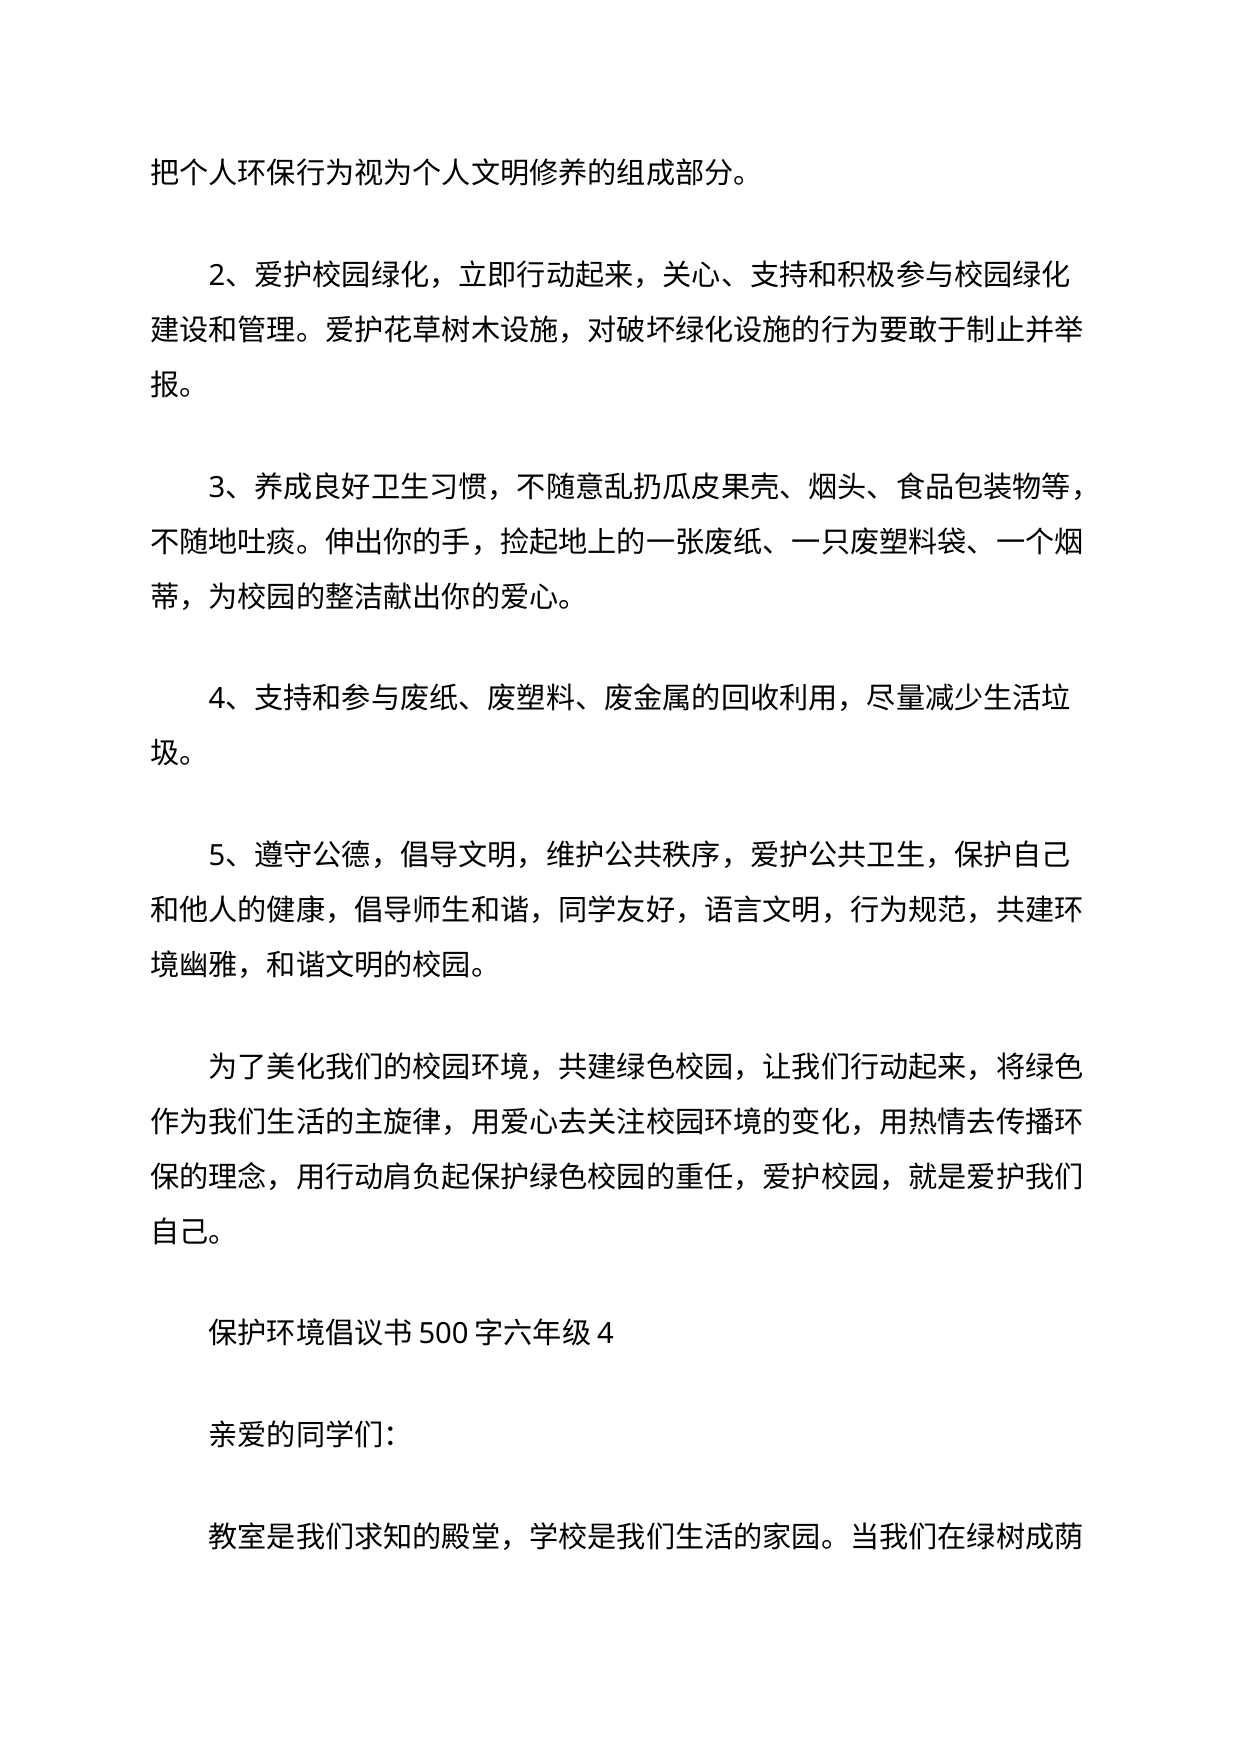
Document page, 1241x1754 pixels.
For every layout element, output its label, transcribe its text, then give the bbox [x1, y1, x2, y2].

text 为了美化我们的校园环境，共建绿色校园，让我们行动起来，将绿色作为我们生活的主旋律，用爱心去关注校园环境的变化，用热情去传播环保的理念，用行动肩负起保护绿色校园的重任，爱护校园，就是爱护我们自己。 [150, 1043, 1090, 1251]
text 4、支持和参与废纸、废塑料、废金属的回收利用，尽量减少生活垃圾。 [150, 675, 1090, 772]
text 5、遵守公德，倡导文明，维护公共秩序，爱护公共卫生，保护自己和他人的健康，倡导师生和谐，同学友好，语言文明，行为规范，共建环境幽雅，和谐文明的校园。 [150, 832, 1090, 984]
text 亲爱的同学们： [150, 1412, 1090, 1454]
text 2、爱护校园绿化，立即行动起来，关心、支持和积极参与校园绿化建设和管理。爱护花草树木设施，对破坏绿化设施的行为要敢于制止并举报。 [150, 252, 1090, 404]
text 3、养成良好卫生习惯，不随意乱扔瓜皮果壳、烟头、食品包装物等，不随地吐痰。伸出你的手，捡起地上的一张废纸、一只废塑料袋、一个烟蒂，为校园的整洁献出你的爱心。 [150, 463, 1090, 616]
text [150, 150, 1090, 192]
text 保护环境倡议书500字六年级4 [150, 1310, 1090, 1352]
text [150, 1514, 1090, 1556]
